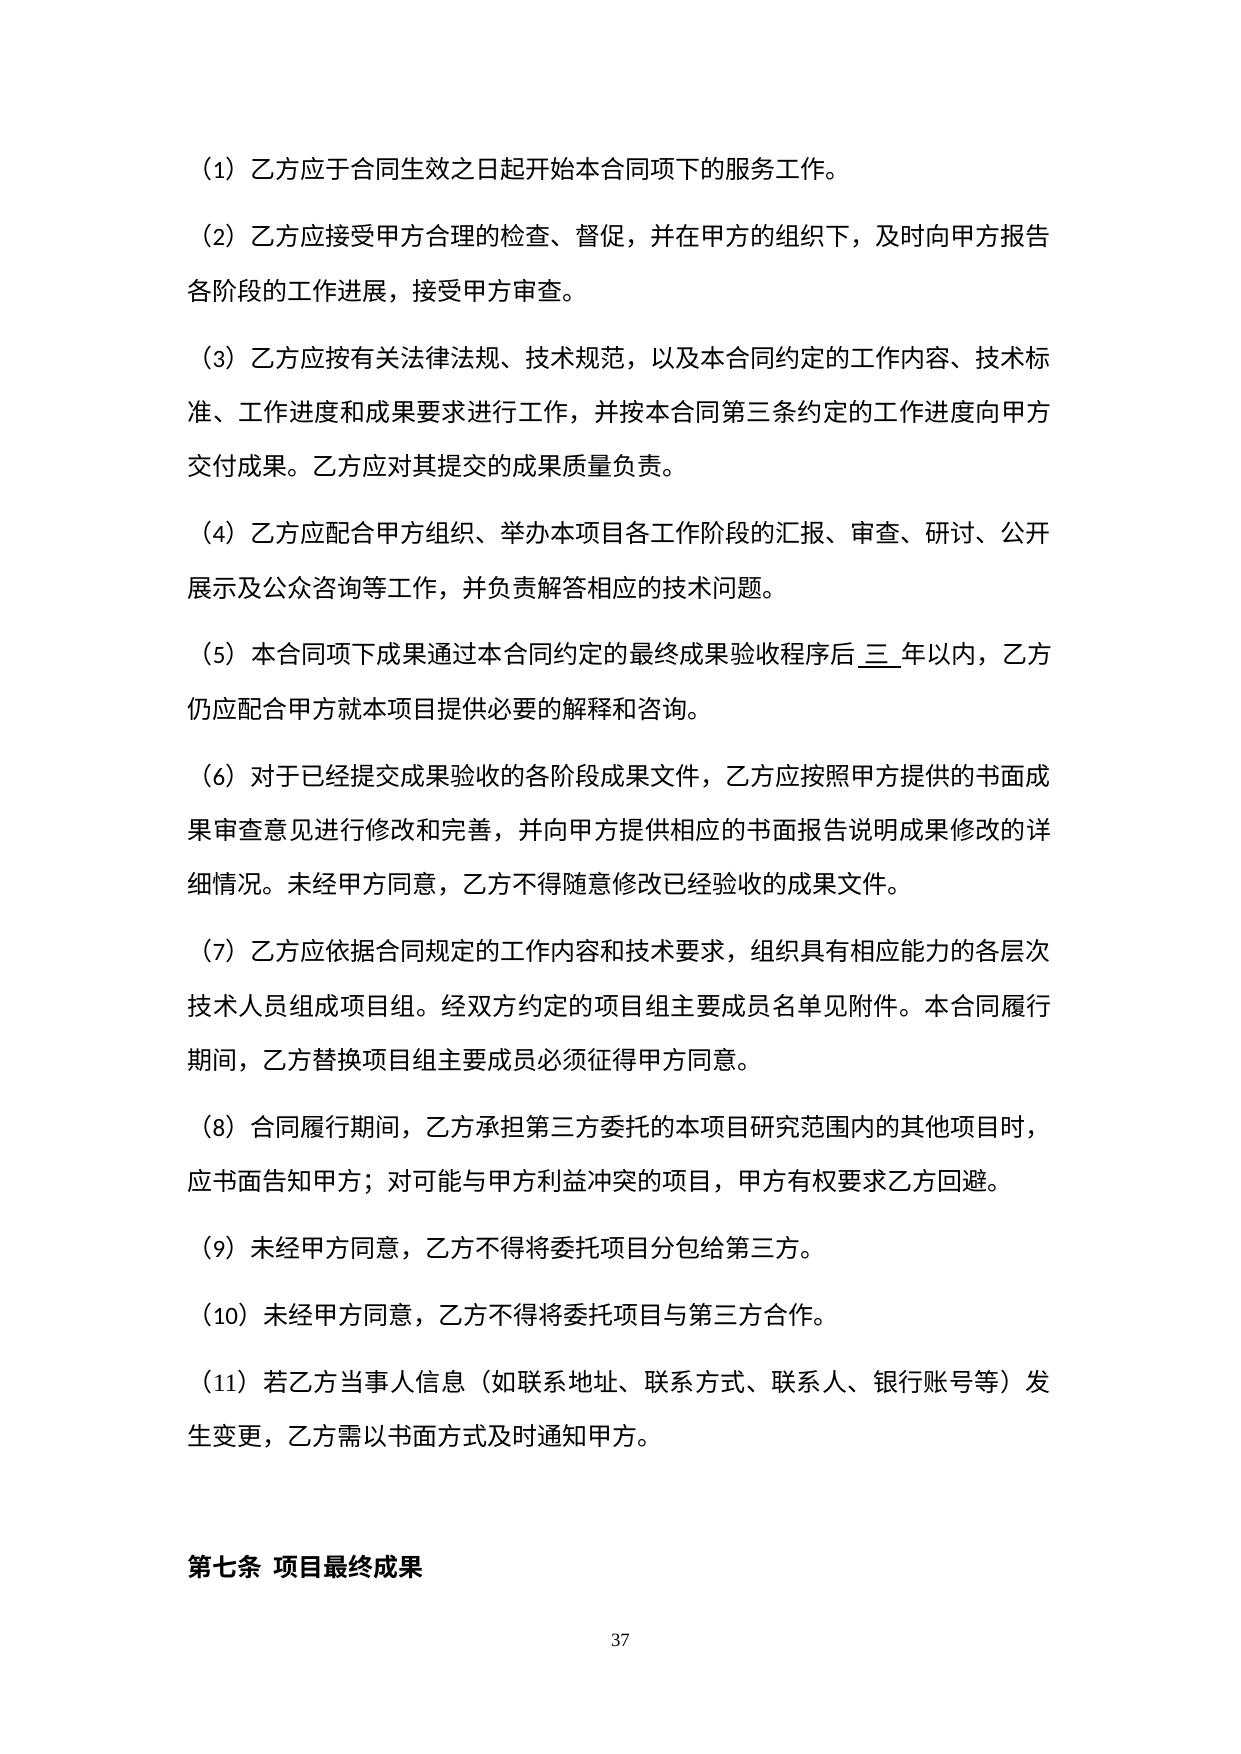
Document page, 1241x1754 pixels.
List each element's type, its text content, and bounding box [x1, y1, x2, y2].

text （8）合同履行期间，乙方承担第三方委托的本项目研究范围内的其他项目时，应书面告知甲方；对可能与甲方利益冲突的项目，甲方有权要求乙方回避。 [187, 1107, 1053, 1198]
text （5）本合同项下成果通过本合同约定的最终成果验收程序后 三 年以内，乙方仍应配合甲方就本项目提供必要的解释和咨询。 [187, 635, 1053, 726]
text （6）对于已经提交成果验收的各阶段成果文件，乙方应按照甲方提供的书面成果审查意见进行修改和完善，并向甲方提供相应的书面报告说明成果修改的详细情况。未经甲方同意，乙方不得随意修改已经验收的成果文件。 [187, 756, 1053, 901]
text （9）未经甲方同意，乙方不得将委托项目分包给第三方。 [187, 1229, 1053, 1265]
text （7）乙方应依据合同规定的工作内容和技术要求，组织具有相应能力的各层次技术人员组成项目组。经双方约定的项目组主要成员名单见附件。本合同履行期间，乙方替换项目组主要成员必须征得甲方同意。 [187, 932, 1053, 1077]
text （11）若乙方当事人信息（如联系地址、联系方式、联系人、银行账号等）发生变更，乙方需以书面方式及时通知甲方。 [187, 1362, 1053, 1453]
text （4）乙方应配合甲方组织、举办本项目各工作阶段的汇报、审查、研讨、公开展示及公众咨询等工作，并负责解答相应的技术问题。 [187, 514, 1053, 604]
text （10）未经甲方同意，乙方不得将委托项目与第三方合作。 [187, 1296, 1053, 1332]
text 第七条 项目最终成果 [187, 1547, 1053, 1583]
text （1）乙方应于合同生效之日起开始本合同项下的服务工作。 [187, 150, 1053, 186]
text （3）乙方应按有关法律法规、技术规范，以及本合同约定的工作内容、技术标准、工作进度和成果要求进行工作，并按本合同第三条约定的工作进度向甲方交付成果。乙方应对其提交的成果质量负责。 [187, 338, 1053, 483]
text （2）乙方应接受甲方合理的检查、督促，并在甲方的组织下，及时向甲方报告各阶段的工作进展，接受甲方审查。 [187, 217, 1053, 307]
